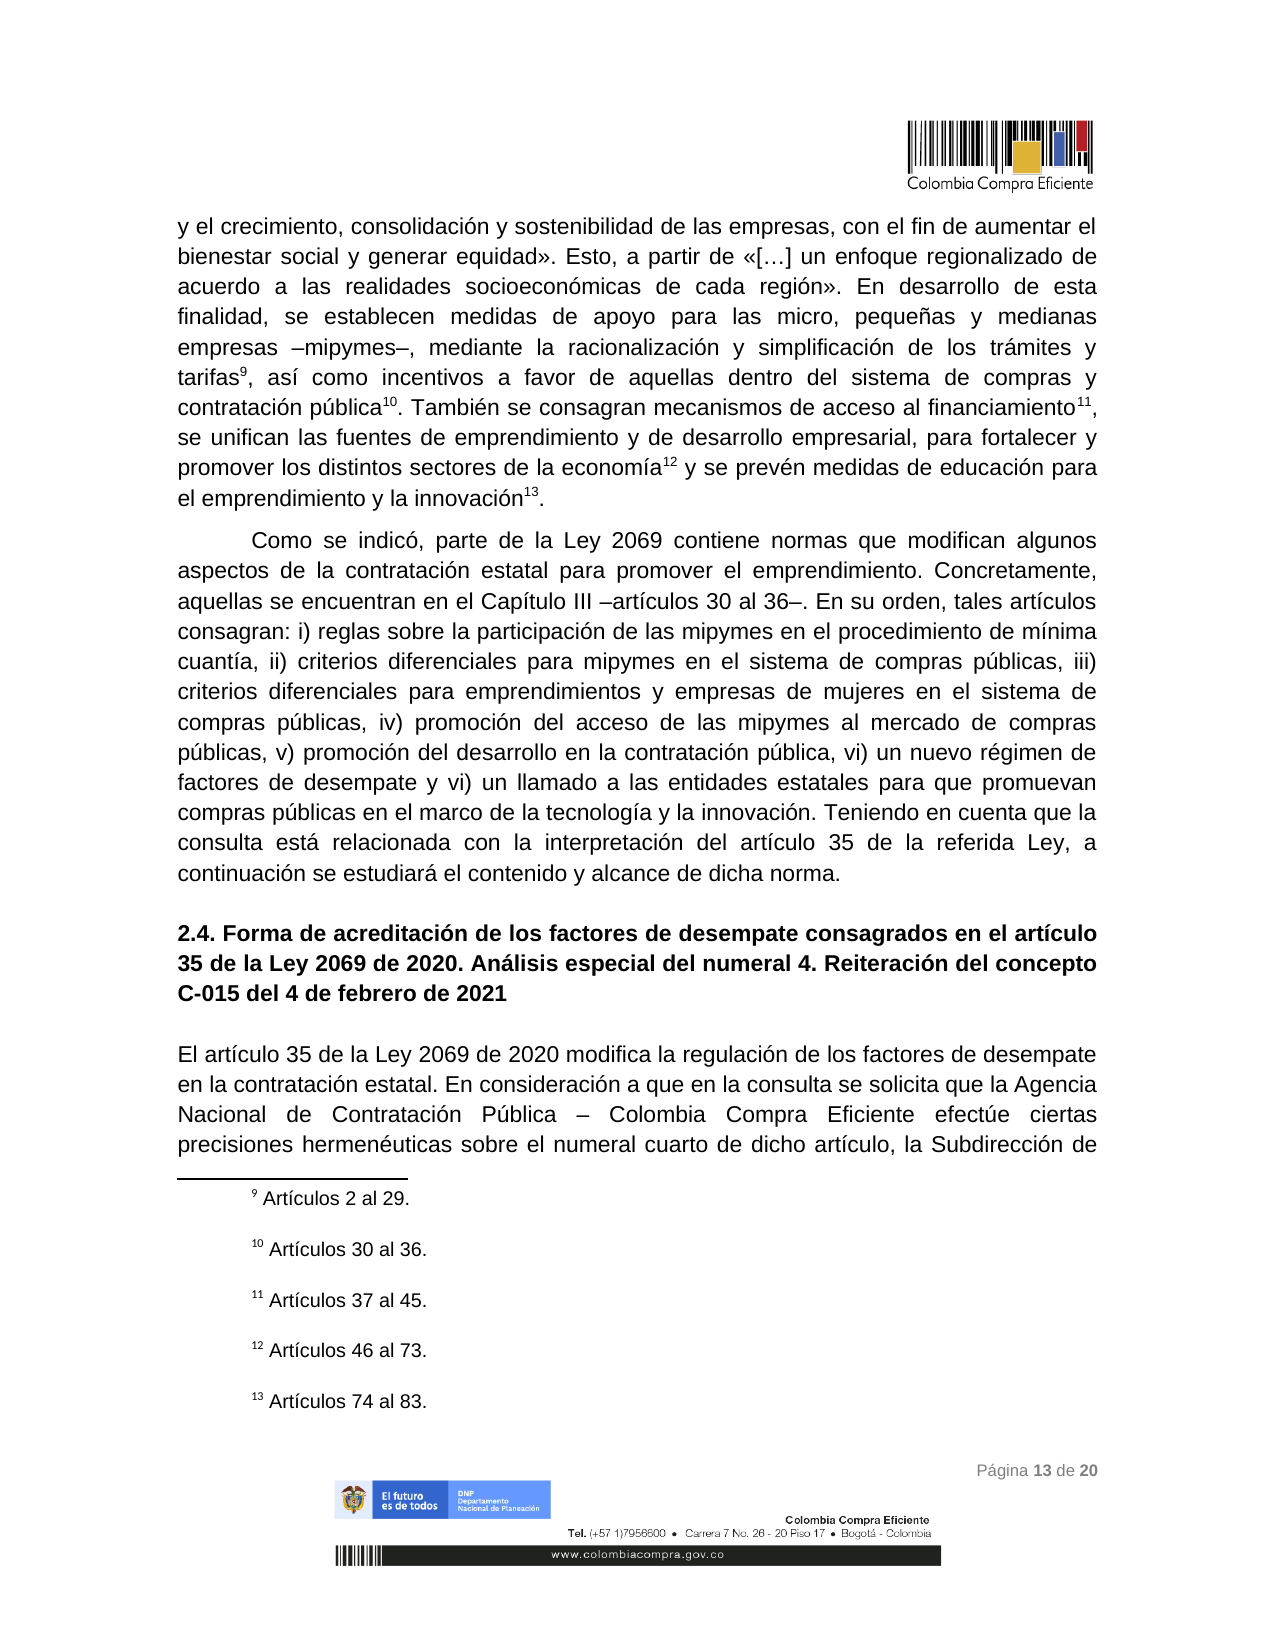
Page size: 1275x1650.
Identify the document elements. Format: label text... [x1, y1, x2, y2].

text 2.4. Forma de acreditación de los factores de desempate consagrados en el artículo 35 de la Ley 2069 de 2020. Análisis especial del numeral 4. Reiteración del concepto C-015 del 4 de febrero de 2021 [177, 920, 1098, 1007]
picture [899, 114, 1099, 196]
picture [334, 1480, 942, 1566]
text En cuando a su contenido, es importante señalar que, como dispone el artículo 1, aquella «tiene por objeto establecer un marco regulatorio que propicie el emprendimiento y el crecimiento, consolidación y sostenibilidad de las empresas, con el fin de aumentar el bienestar social y generar equidad». Esto, a partir de «[…] un enfoque regionalizado de acuerdo a las realidades socioeconómicas de cada región». En desarrollo de esta finalidad, se establecen medidas de apoyo para las micro, pequeñas y medianas empresas –mipymes–, mediante la racionalización y simplificación de los trámites y tarifas, así como incentivos a favor de aquellas dentro del sistema de compras y contratación pública. También se consagran mecanismos de acceso al financiamiento, se unifican las fuentes de emprendimiento y de desarrollo empresarial, para fortalecer y promover los distintos sectores de la economía y se prevén medidas de educación para el emprendimiento y la innovación. [177, 213, 1098, 511]
text Como se indicó, parte de la Ley 2069 contiene normas que modifican algunos aspectos de la contratación estatal para promover el emprendimiento. Concretamente, aquellas se encuentran en el Capítulo III –artículos 30 al 36–. En su orden, tales artículos consagran: i) reglas sobre la participación de las mipymes en el procedimiento de mínima cuantía, ii) criterios diferenciales para mipymes en el sistema de compras públicas, iii) criterios diferenciales para emprendimientos y empresas de mujeres en el sistema de compras públicas, iv) promoción del acceso de las mipymes al mercado de compras públicas, v) promoción del desarrollo en la contratación pública, vi) un nuevo régimen de factores de desempate y vi) un llamado a las entidades estatales para que promuevan compras públicas en el marco de la tecnología y la innovación. Teniendo en cuenta que la consulta está relacionada con la interpretación del artículo 35 de la referida Ley, a continuación se estudiará el contenido y alcance de dicha norma. [177, 527, 1098, 886]
